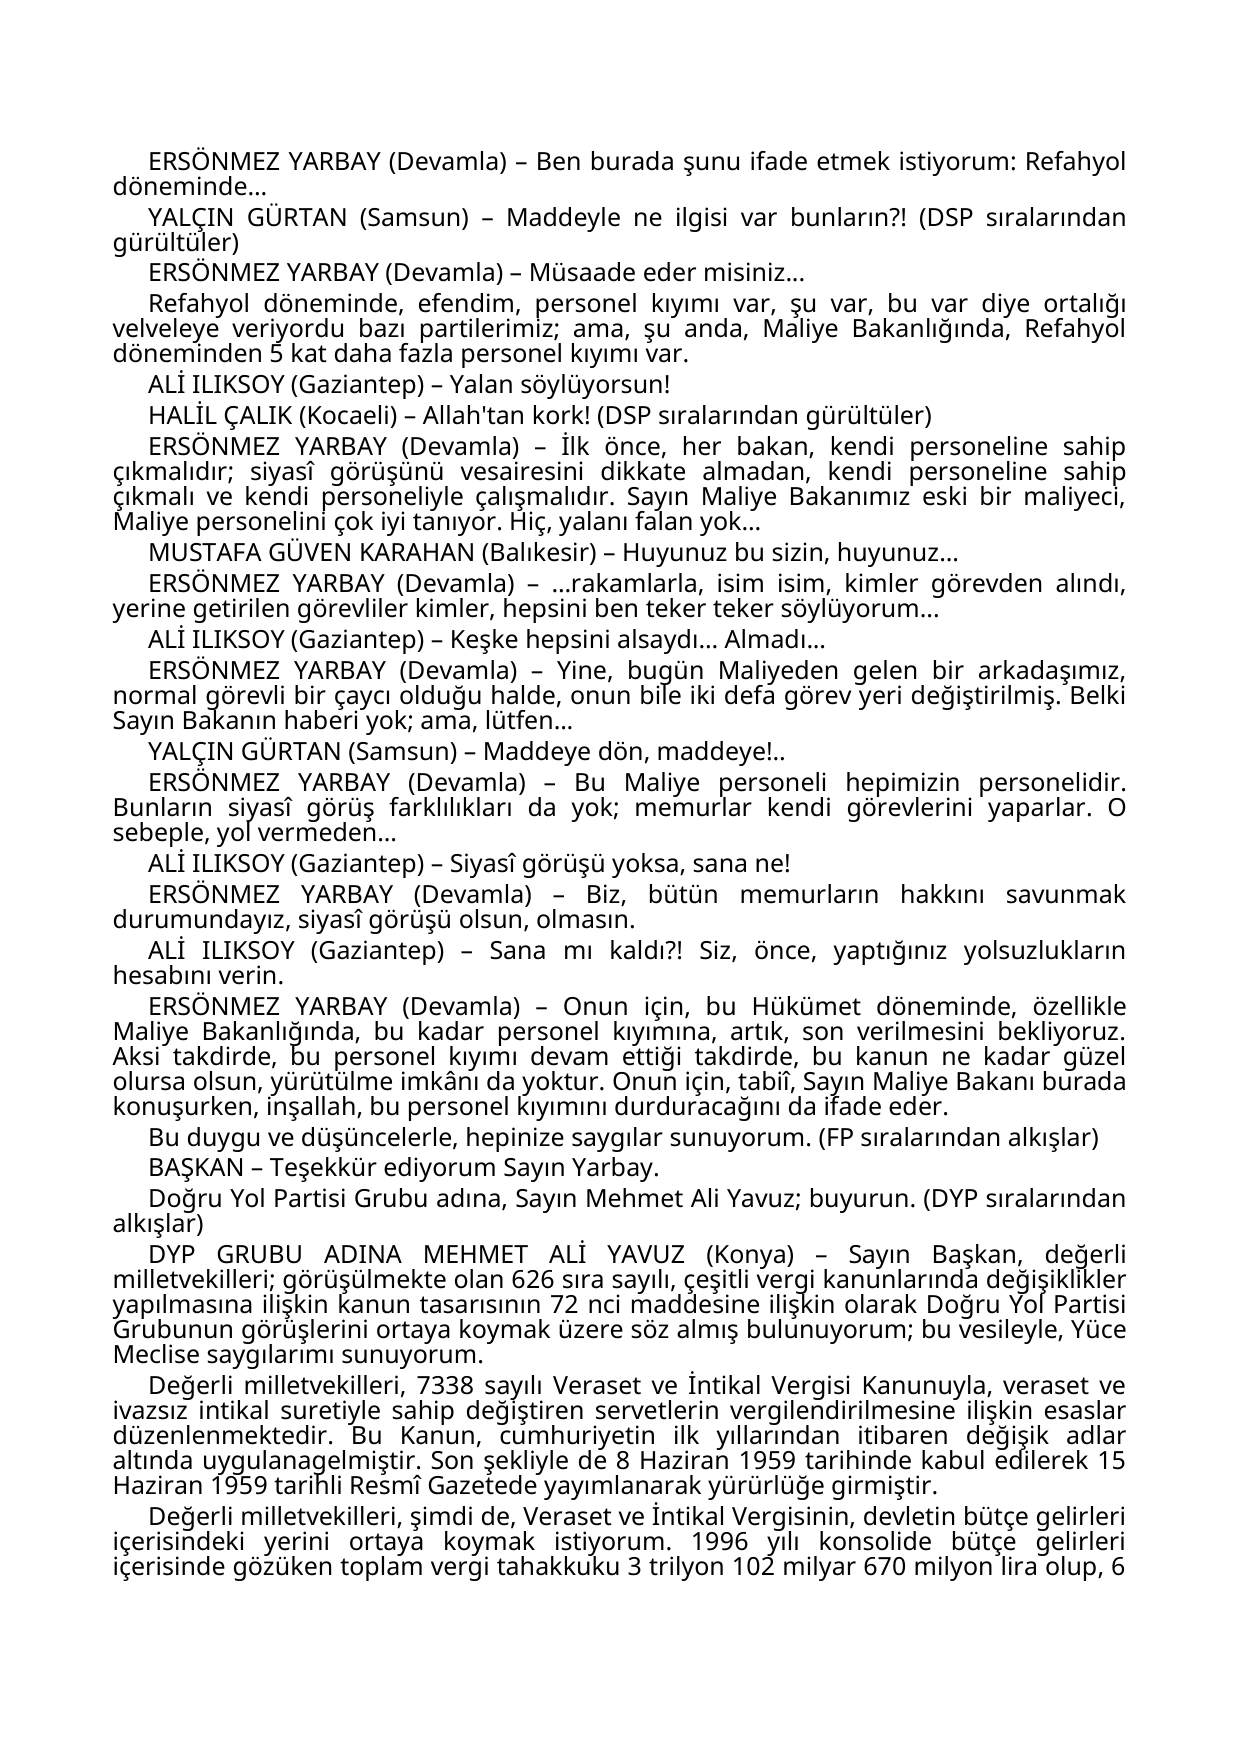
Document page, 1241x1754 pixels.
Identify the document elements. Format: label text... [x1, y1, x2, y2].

text ERSÖNMEZ YARBAY (Devamla) – Ben burada şunu ifade etmek istiyorum: Refahyol döneminde... [112, 150, 1128, 200]
text ERSÖNMEZ YARBAY (Devamla) – Müsaade eder misiniz... [112, 262, 1128, 287]
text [112, 1506, 1128, 1581]
text ALİ ILIKSOY (Gaziantep) – Keşke hepsini alsaydı... Almadı... [112, 628, 1128, 653]
text ALİ ILIKSOY (Gaziantep) – Sana mı kaldı?! Siz, önce, yaptığınız yolsuzlukların hesabını verin. [112, 939, 1128, 989]
text Değerli milletvekilleri, 7338 sayılı Veraset ve İntikal Vergisi Kanunuyla, veraset ve ivazsız intikal suretiyle sahip değiştiren servetlerin vergilendirilmesine ilişkin esaslar düzenlenmektedir. Bu Kanun, cumhuriyetin ilk yıllarından itibaren değişik adlar altında uygulanagelmiştir. Son şekliyle de 8 Haziran 1959 tarihinde kabul edilerek 15 Haziran 1959 tarihli Resmî Gazetede yayımlanarak yürürlüğe girmiştir. [112, 1375, 1128, 1500]
text DYP GRUBU ADINA MEHMET ALİ YAVUZ (Konya) – Sayın Başkan, değerli milletvekilleri; görüşülmekte olan 626 sıra sayılı, çeşitli vergi kanunlarında değişiklikler yapılmasına ilişkin kanun tasarısının 72 nci maddesine ilişkin olarak Doğru Yol Partisi Grubunun görüşlerini ortaya koymak üzere söz almış bulunuyorum; bu vesileyle, Yüce Meclise saygılarımı sunuyorum. [112, 1244, 1128, 1369]
text ERSÖNMEZ YARBAY (Devamla) – Onun için, bu Hükümet döneminde, özellikle Maliye Bakanlığında, bu kadar personel kıyımına, artık, son verilmesini bekliyoruz. Aksi takdirde, bu personel kıyımı devam ettiği takdirde, bu kanun ne kadar güzel olursa olsun, yürütülme imkânı da yoktur. Onun için, tabiî, Sayın Maliye Bakanı burada konuşurken, inşallah, bu personel kıyımını durduracağını da ifade eder. [112, 995, 1128, 1120]
text ALİ ILIKSOY (Gaziantep) – Yalan söylüyorsun! [112, 374, 1128, 399]
text Refahyol döneminde, efendim, personel kıyımı var, şu var, bu var diye ortalığı velveleye veriyordu bazı partilerimiz; ama, şu anda, Maliye Bakanlığında, Refahyol döneminden 5 kat daha fazla personel kıyımı var. [112, 293, 1128, 368]
text YALÇIN GÜRTAN (Samsun) – Maddeyle ne ilgisi var bunların?! (DSP sıralarından gürültüler) [112, 206, 1128, 256]
text Doğru Yol Partisi Grubu adına, Sayın Mehmet Ali Yavuz; buyurun. (DYP sıralarından alkışlar) [112, 1188, 1128, 1238]
text MUSTAFA GÜVEN KARAHAN (Balıkesir) – Huyunuz bu sizin, huyunuz... [112, 542, 1128, 567]
text Bu duygu ve düşüncelerle, hepinize saygılar sunuyorum. (FP sıralarından alkışlar) [112, 1126, 1128, 1151]
text ERSÖNMEZ YARBAY (Devamla) – Bu Maliye personeli hepimizin personelidir. Bunların siyasî görüş farklılıkları da yok; memurlar kendi görevlerini yaparlar. O sebeple, yol vermeden... [112, 771, 1128, 846]
text ERSÖNMEZ YARBAY (Devamla) – Biz, bütün memurların hakkını savunmak durumundayız, siyasî görüşü olsun, olmasın. [112, 883, 1128, 933]
text ERSÖNMEZ YARBAY (Devamla) – Yine, bugün Maliyeden gelen bir arkadaşımız, normal görevli bir çaycı olduğu halde, onun bile iki defa görev yeri değiştirilmiş. Belki Sayın Bakanın haberi yok; ama, lütfen... [112, 659, 1128, 734]
text HALİL ÇALIK (Kocaeli) – Allah'tan kork! (DSP sıralarından gürültüler) [112, 405, 1128, 430]
text ERSÖNMEZ YARBAY (Devamla) – ...rakamlarla, isim isim, kimler görevden alındı, yerine getirilen görevliler kimler, hepsini ben teker teker söylüyorum... [112, 572, 1128, 622]
text BAŞKAN – Teşekkür ediyorum Sayın Yarbay. [112, 1157, 1128, 1182]
text YALÇIN GÜRTAN (Samsun) – Maddeye dön, maddeye!.. [112, 740, 1128, 765]
text ERSÖNMEZ YARBAY (Devamla) – İlk önce, her bakan, kendi personeline sahip çıkmalıdır; siyasî görüşünü vesairesini dikkate almadan, kendi personeline sahip çıkmalı ve kendi personeliyle çalışmalıdır. Sayın Maliye Bakanımız eski bir maliyeci, Maliye personelini çok iyi tanıyor. Hiç, yalanı falan yok... [112, 436, 1128, 536]
text ALİ ILIKSOY (Gaziantep) – Siyasî görüşü yoksa, sana ne! [112, 852, 1128, 877]
